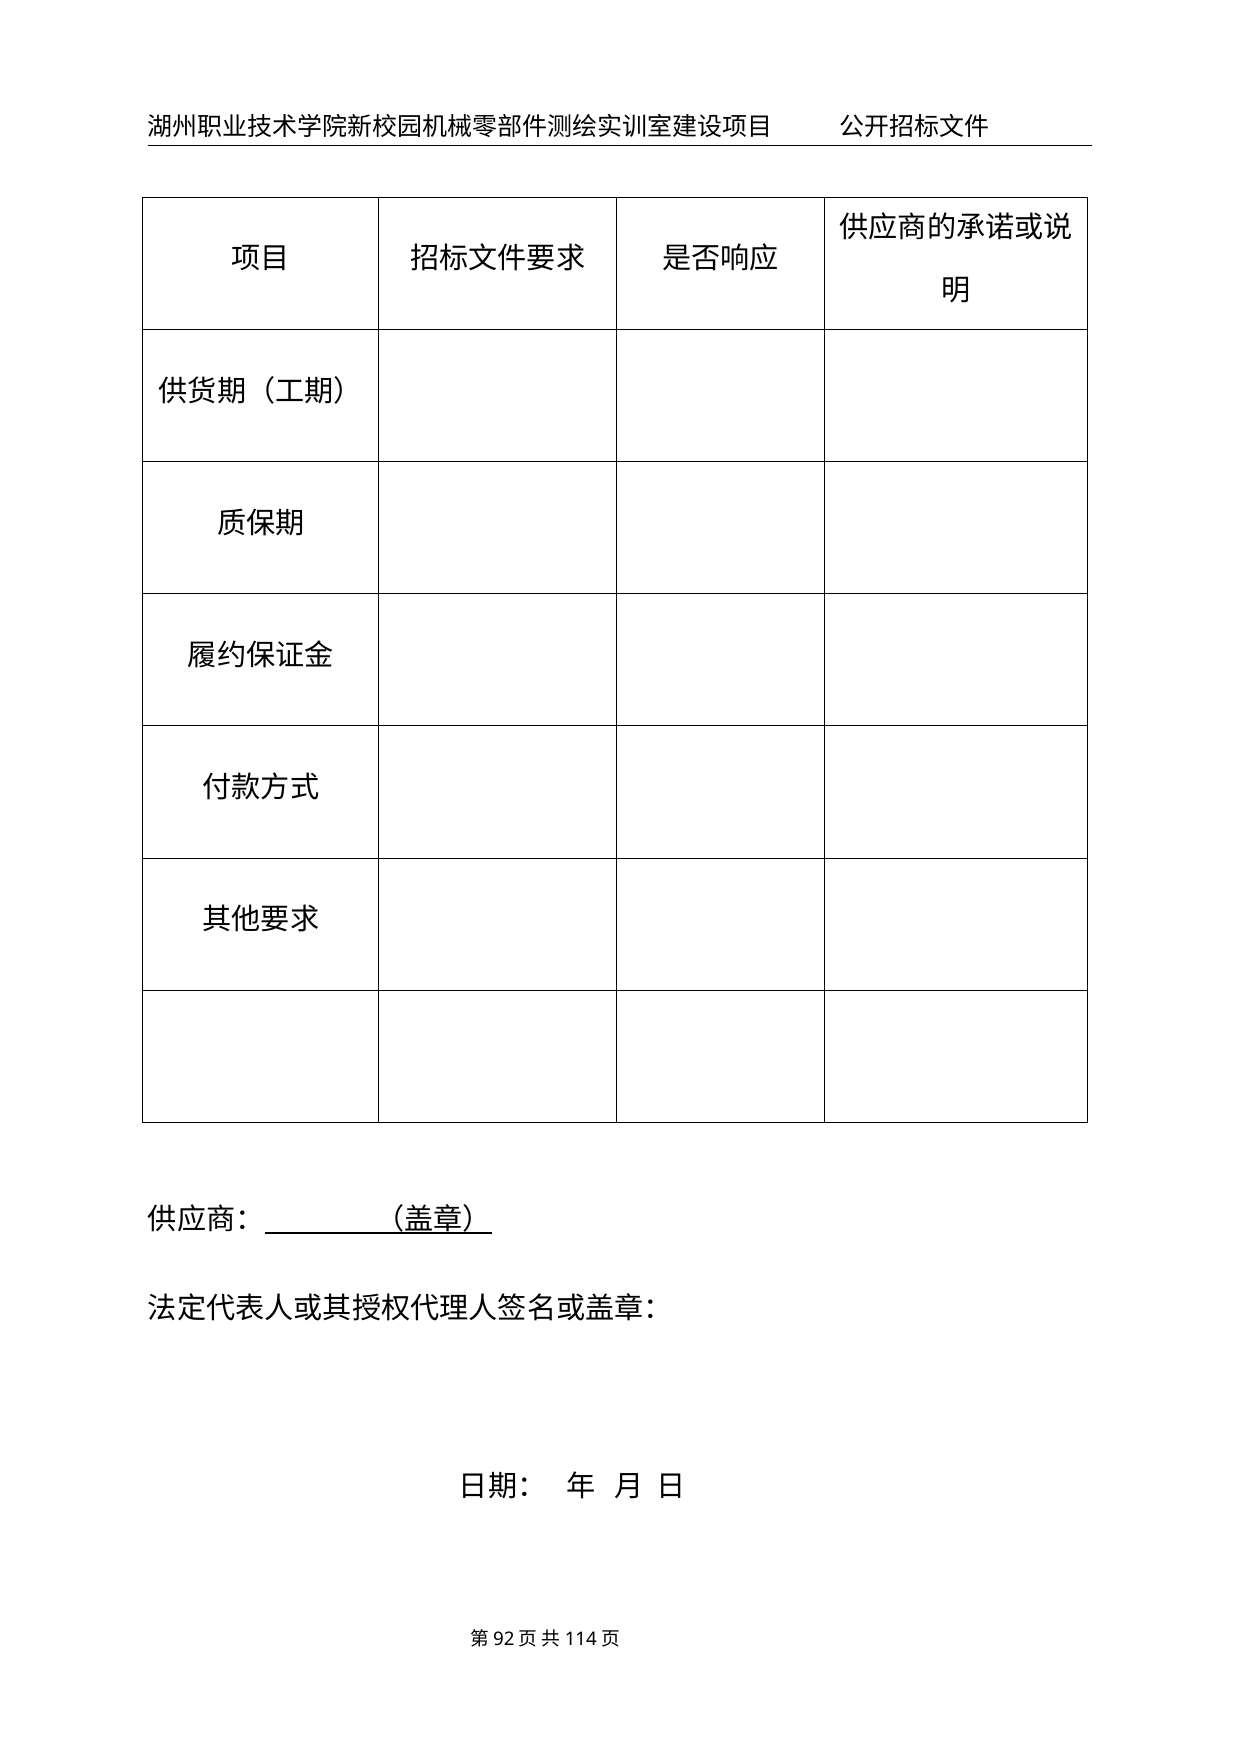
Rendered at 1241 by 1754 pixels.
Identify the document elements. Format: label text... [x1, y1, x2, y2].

table_header 是否响应 [617, 198, 824, 329]
table_cell [379, 859, 616, 990]
table_cell [379, 594, 616, 725]
table_cell [617, 330, 824, 461]
table_cell 质保期 [143, 462, 378, 593]
table_cell 履约保证金 [143, 594, 378, 725]
table_header 项目 [143, 198, 378, 329]
text 供应商： （盖章） [148, 164, 1092, 1251]
table_cell [825, 991, 1087, 1122]
table_cell [379, 726, 616, 858]
table_cell [617, 594, 824, 725]
table_cell 供货期（工期） [143, 330, 378, 461]
table_header 供应商的承诺或说明 [825, 198, 1087, 329]
table_cell [825, 859, 1087, 990]
table_cell [143, 991, 378, 1122]
table_cell 其他要求 [143, 859, 378, 990]
text 法定代表人或其授权代理人签名或盖章： [148, 1272, 1092, 1339]
table_cell [617, 859, 824, 990]
table_cell [825, 462, 1087, 593]
table_cell [379, 462, 616, 593]
table_cell 付款方式 [143, 726, 378, 858]
table_cell [379, 330, 616, 461]
table_header 招标文件要求 [379, 198, 616, 329]
table_cell [825, 594, 1087, 725]
table_cell [617, 991, 824, 1122]
table_cell [379, 991, 616, 1122]
table_cell [825, 330, 1087, 461]
text 日期： 年 月 日 [148, 1450, 1092, 1518]
table_cell [617, 726, 824, 858]
table_cell [617, 462, 824, 593]
table_cell [825, 726, 1087, 858]
